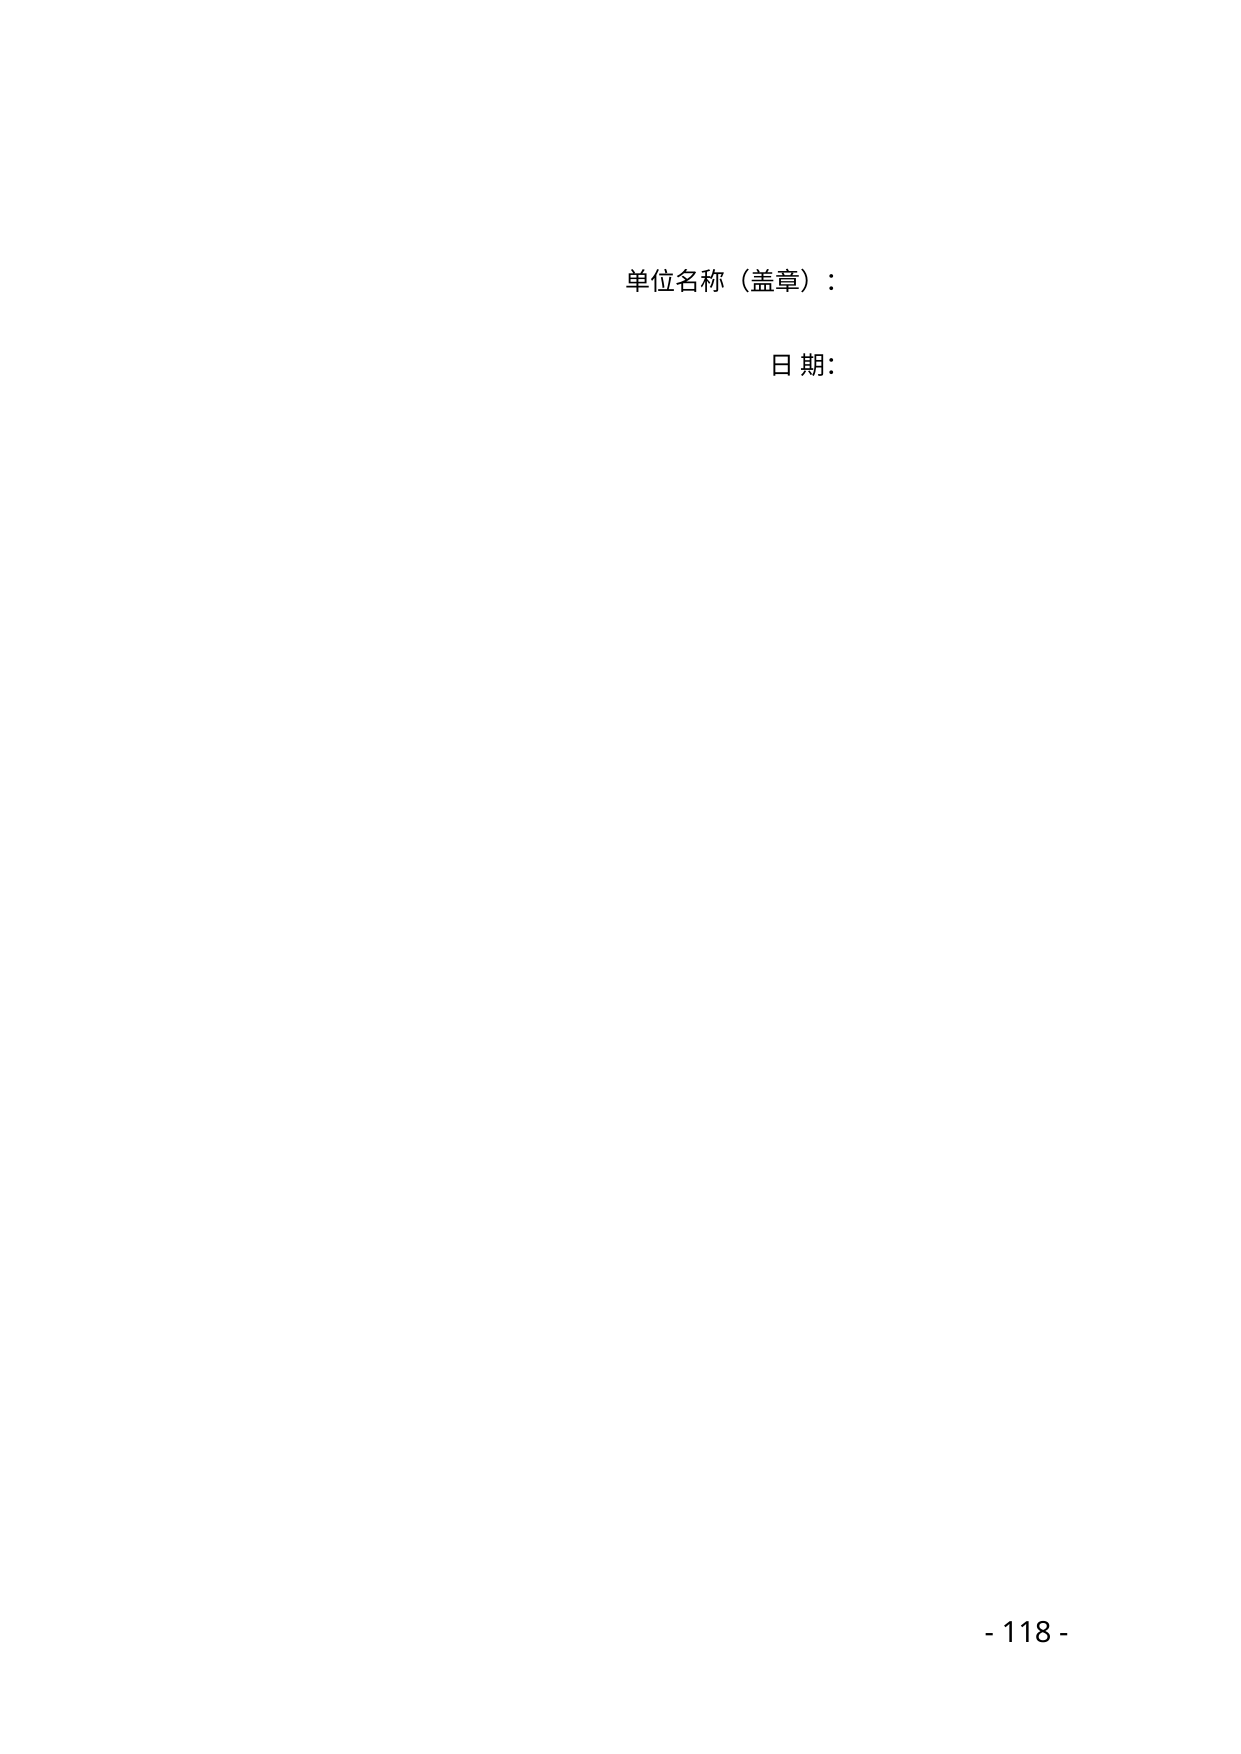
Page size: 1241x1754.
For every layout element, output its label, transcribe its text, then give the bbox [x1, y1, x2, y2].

text 单位名称（盖章）： [172, 246, 849, 312]
text 日 期： [172, 331, 849, 397]
